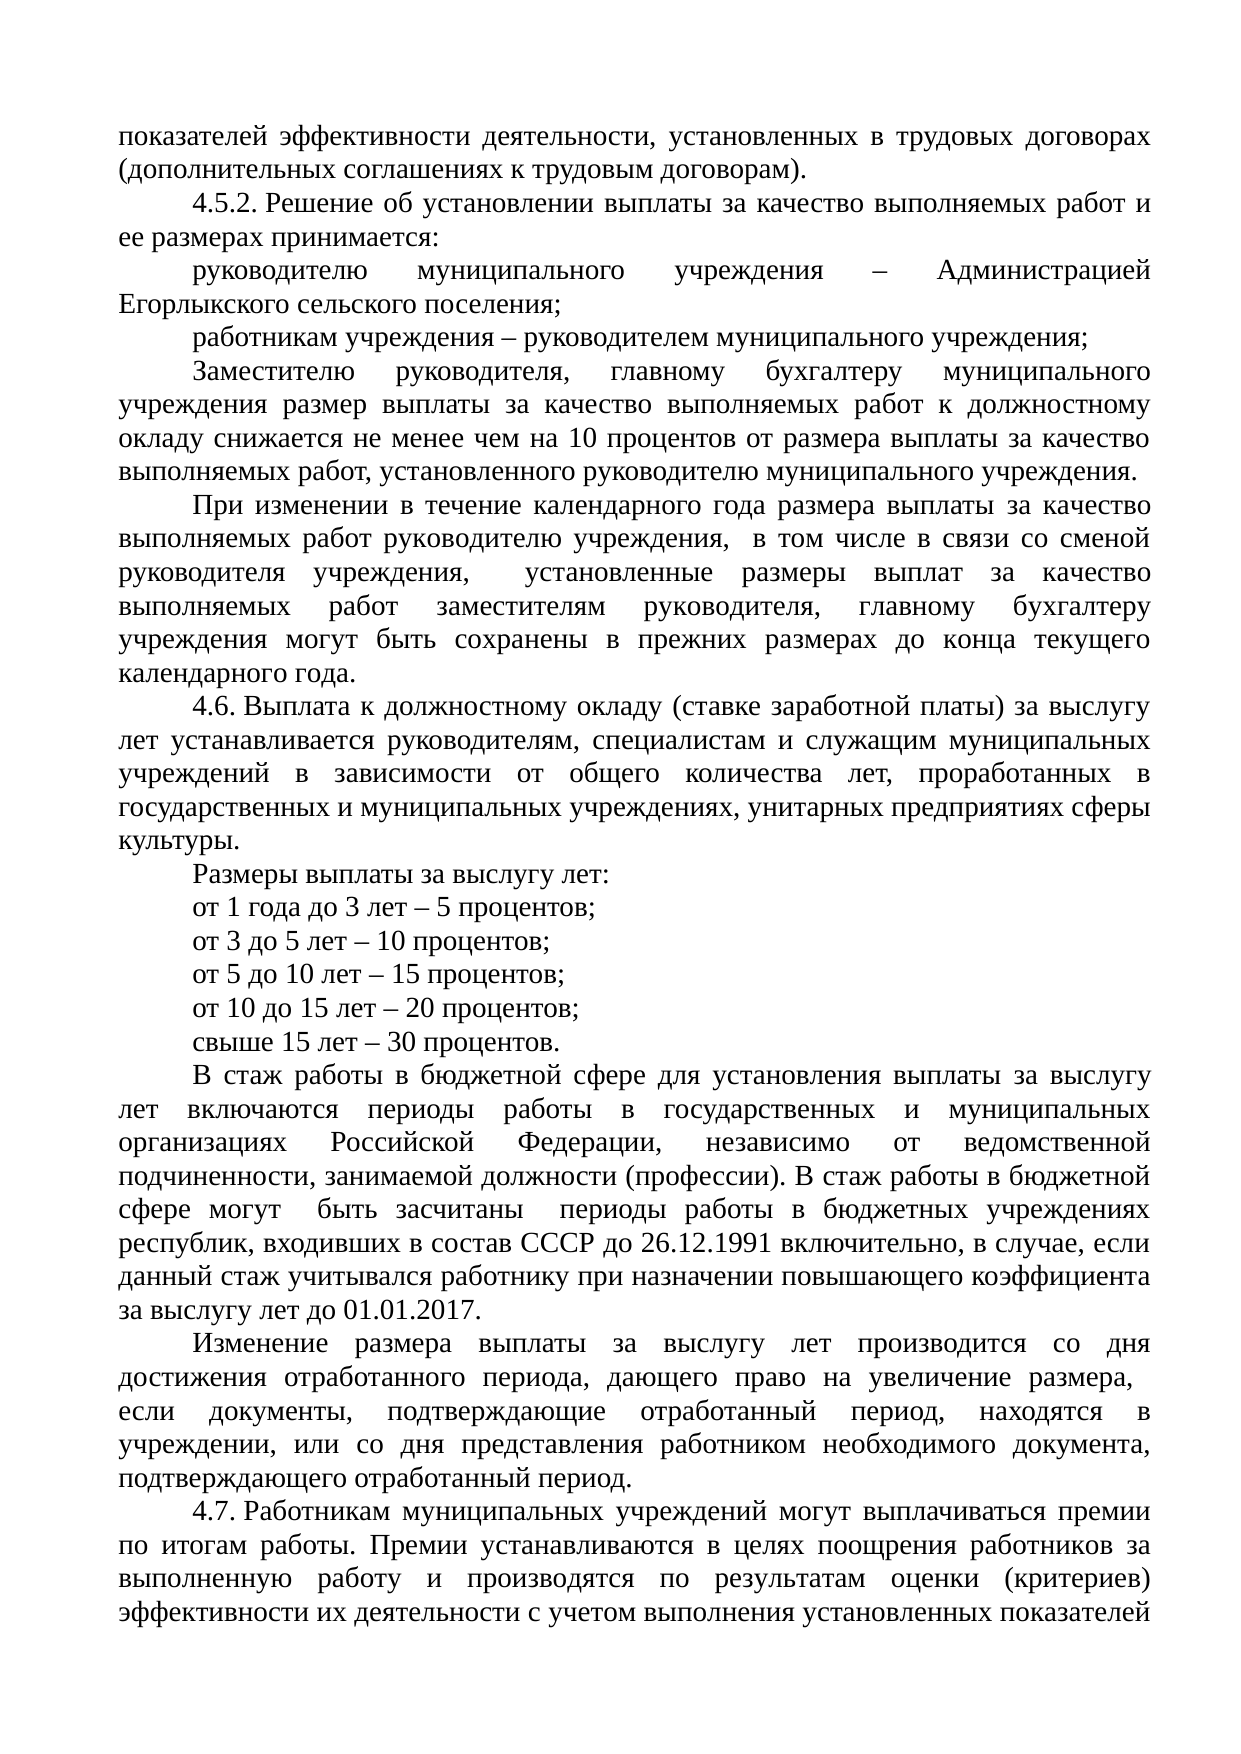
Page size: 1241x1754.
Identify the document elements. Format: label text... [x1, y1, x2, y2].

text В стаж работы в бюджетной сфере для установления выплаты за выслугу лет включаются периоды работы в государственных и муниципальных организациях Российской Федерации, независимо от ведомственной подчиненности, занимаемой должности (профессии). В стаж работы в бюджетной сфере могут быть засчитаны периоды работы в бюджетных учреждениях республик, входивших в состав СССР до 26.12.1991 включительно, в случае, если данный стаж учитывался работнику при назначении повышающего коэффициента за выслугу лет до 01.01.2017. [118, 1057, 1152, 1326]
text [118, 118, 1152, 185]
text руководителю муниципального учреждения – Администрацией Егорлыкского сельского поселения; [118, 252, 1152, 319]
text от 10 до 15 лет – 20 процентов; [118, 990, 1152, 1024]
text 4.6. Выплата к должностному окладу (ставке заработной платы) за выслугу лет устанавливается руководителям, специалистам и служащим муниципальных учреждений в зависимости от общего количества лет, проработанных в государственных и муниципальных учреждениях, унитарных предприятиях сферы культуры. [118, 688, 1152, 856]
text от 3 до 5 лет – 10 процентов; [118, 923, 1152, 957]
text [118, 1493, 1152, 1627]
text Заместителю руководителя, главному бухгалтеру муниципального учреждения размер выплаты за качество выполняемых работ к должностному окладу снижается не менее чем на 10 процентов от размера выплаты за качество выполняемых работ, установленного руководителю муниципального учреждения. [118, 353, 1152, 487]
text свыше 15 лет – 30 процентов. [118, 1024, 1152, 1057]
text Изменение размера выплаты за выслугу лет производится со дня достижения отработанного периода, дающего право на увеличение размера, если документы, подтверждающие отработанный период, находятся в учреждении, или со дня представления работником необходимого документа, подтверждающего отработанный период. [118, 1326, 1152, 1493]
text от 5 до 10 лет – 15 процентов; [118, 957, 1152, 990]
text от 1 года до 3 лет – 5 процентов; [118, 889, 1152, 923]
text При изменении в течение календарного года размера выплаты за качество выполняемых работ руководителю учреждения, в том числе в связи со сменой руководителя учреждения, установленные размеры выплат за качество выполняемых работ заместителям руководителя, главному бухгалтеру учреждения могут быть сохранены в прежних размерах до конца текущего календарного года. [118, 487, 1152, 688]
text Размеры выплаты за выслугу лет: [118, 856, 1152, 889]
text 4.5.2. Решение об установлении выплаты за качество выполняемых работ и ее размерах принимается: [118, 185, 1152, 252]
text работникам учреждения – руководителем муниципального учреждения; [118, 319, 1152, 353]
